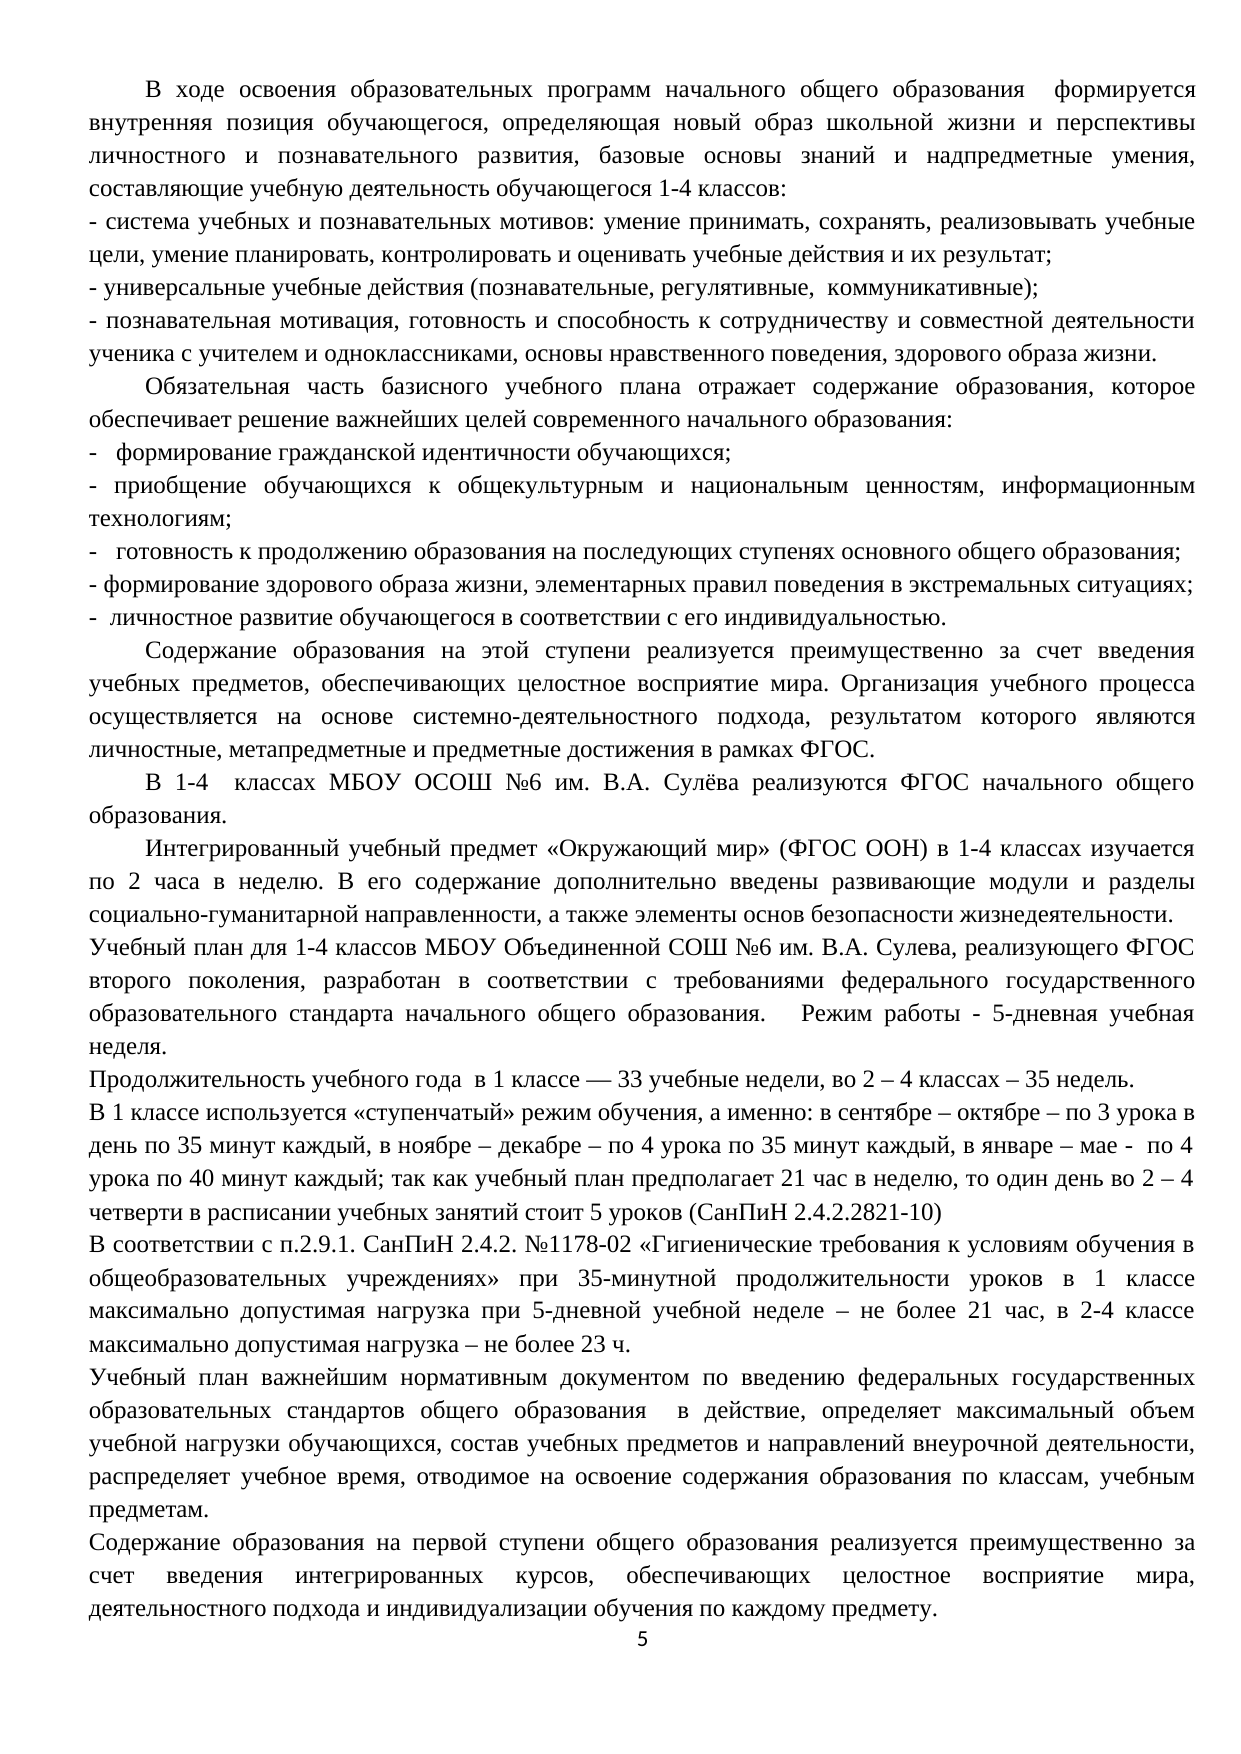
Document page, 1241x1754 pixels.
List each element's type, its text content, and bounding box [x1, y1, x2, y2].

text Учебный план важнейшим нормативным документом по введению федеральных государственных образовательных стандартов общего образования в действие, определяет максимальный объем учебной нагрузки обучающихся, состав учебных предметов и направлений внеурочной деятельности, распределяет учебное время, отводимое на освоение содержания образования по классам, учебным предметам. [89, 1362, 1196, 1522]
text Учебный план для 1-4 классов МБОУ Объединенной СОШ №6 им. В.А. Сулева, реализующего ФГОС второго поколения, разработан в соответствии с требованиями федерального государственного образовательного стандарта начального общего образования. Режим работы - 5-дневная учебная неделя. [89, 932, 1196, 1060]
text - личностное развитие обучающегося в соответствии с его индивидуальностью. [89, 602, 1196, 631]
text В соответствии с п.2.9.1. СанПиН 2.4.2. №1178-02 «Гигиенические требования к условиям обучения в общеобразовательных учреждениях» при 35-минутной продолжительности уроков в 1 классе максимально допустимая нагрузка при 5-дневной учебной неделе – не более 21 час, в 2-4 классе максимально допустимая нагрузка – не более 23 ч. [89, 1229, 1196, 1357]
text - формирование здорового образа жизни, элементарных правил поведения в экстремальных ситуациях; [89, 569, 1196, 598]
text В 1 классе используется «ступенчатый» режим обучения, а именно: в сентябре – октябре – по 3 урока в день по 35 минут каждый, в ноябре – декабре – по 4 урока по 35 минут каждый, в январе – мае - по 4 урока по 40 минут каждый; так как учебный план предполагает 21 час в неделю, то один день во 2 – 4 четверти в расписании учебных занятий стоит 5 уроков (СанПиН 2.4.2.2821-10) [89, 1097, 1196, 1225]
text - универсальные учебные действия (познавательные, регулятивные, коммуникативные); [89, 272, 1196, 301]
text Интегрированный учебный предмет «Окружающий мир» (ФГОС ООН) в 1-4 классах изучается по 2 часа в неделю. В его содержание дополнительно введены развивающие модули и разделы социально-гуманитарной направленности, а также элементы основ безопасности жизнедеятельности. [89, 833, 1196, 928]
text - готовность к продолжению образования на последующих ступенях основного общего образования; [89, 536, 1196, 565]
text - приобщение обучающихся к общекультурным и национальным ценностям, информационным технологиям; [89, 470, 1196, 532]
text - система учебных и познавательных мотивов: умение принимать, сохранять, реализовывать учебные цели, умение планировать, контролировать и оценивать учебные действия и их результат; [89, 206, 1196, 268]
text В ходе освоения образовательных программ начального общего образования формируется внутренняя позиция обучающегося, определяющая новый образ школьной жизни и перспективы личностного и познавательного развития, базовые основы знаний и надпредметные умения, составляющие учебную деятельность обучающегося 1-4 классов: [89, 74, 1196, 202]
text - познавательная мотивация, готовность и способность к сотрудничеству и совместной деятельности ученика с учителем и одноклассниками, основы нравственного поведения, здорового образа жизни. [89, 305, 1196, 367]
text В 1-4 классах МБОУ ОСОШ №6 им. В.А. Сулёва реализуются ФГОС начального общего образования. [89, 767, 1196, 829]
text - формирование гражданской идентичности обучающихся; [89, 437, 1196, 466]
text Обязательная часть базисного учебного плана отражает содержание образования, которое обеспечивает решение важнейших целей современного начального образования: [89, 371, 1196, 433]
text Содержание образования на первой ступени общего образования реализуется преимущественно за счет введения интегрированных курсов, обеспечивающих целостное восприятие мира, деятельностного подхода и индивидуализации обучения по каждому предмету. [89, 1527, 1196, 1622]
text Содержание образования на этой ступени реализуется преимущественно за счет введения учебных предметов, обеспечивающих целостное восприятие мира. Организация учебного процесса осуществляется на основе системно-деятельностного подхода, результатом которого являются личностные, метапредметные и предметные достижения в рамках ФГОС. [89, 635, 1196, 763]
text Продолжительность учебного года в 1 классе — 33 учебные недели, во 2 – 4 классах – 35 недель. [89, 1064, 1196, 1093]
